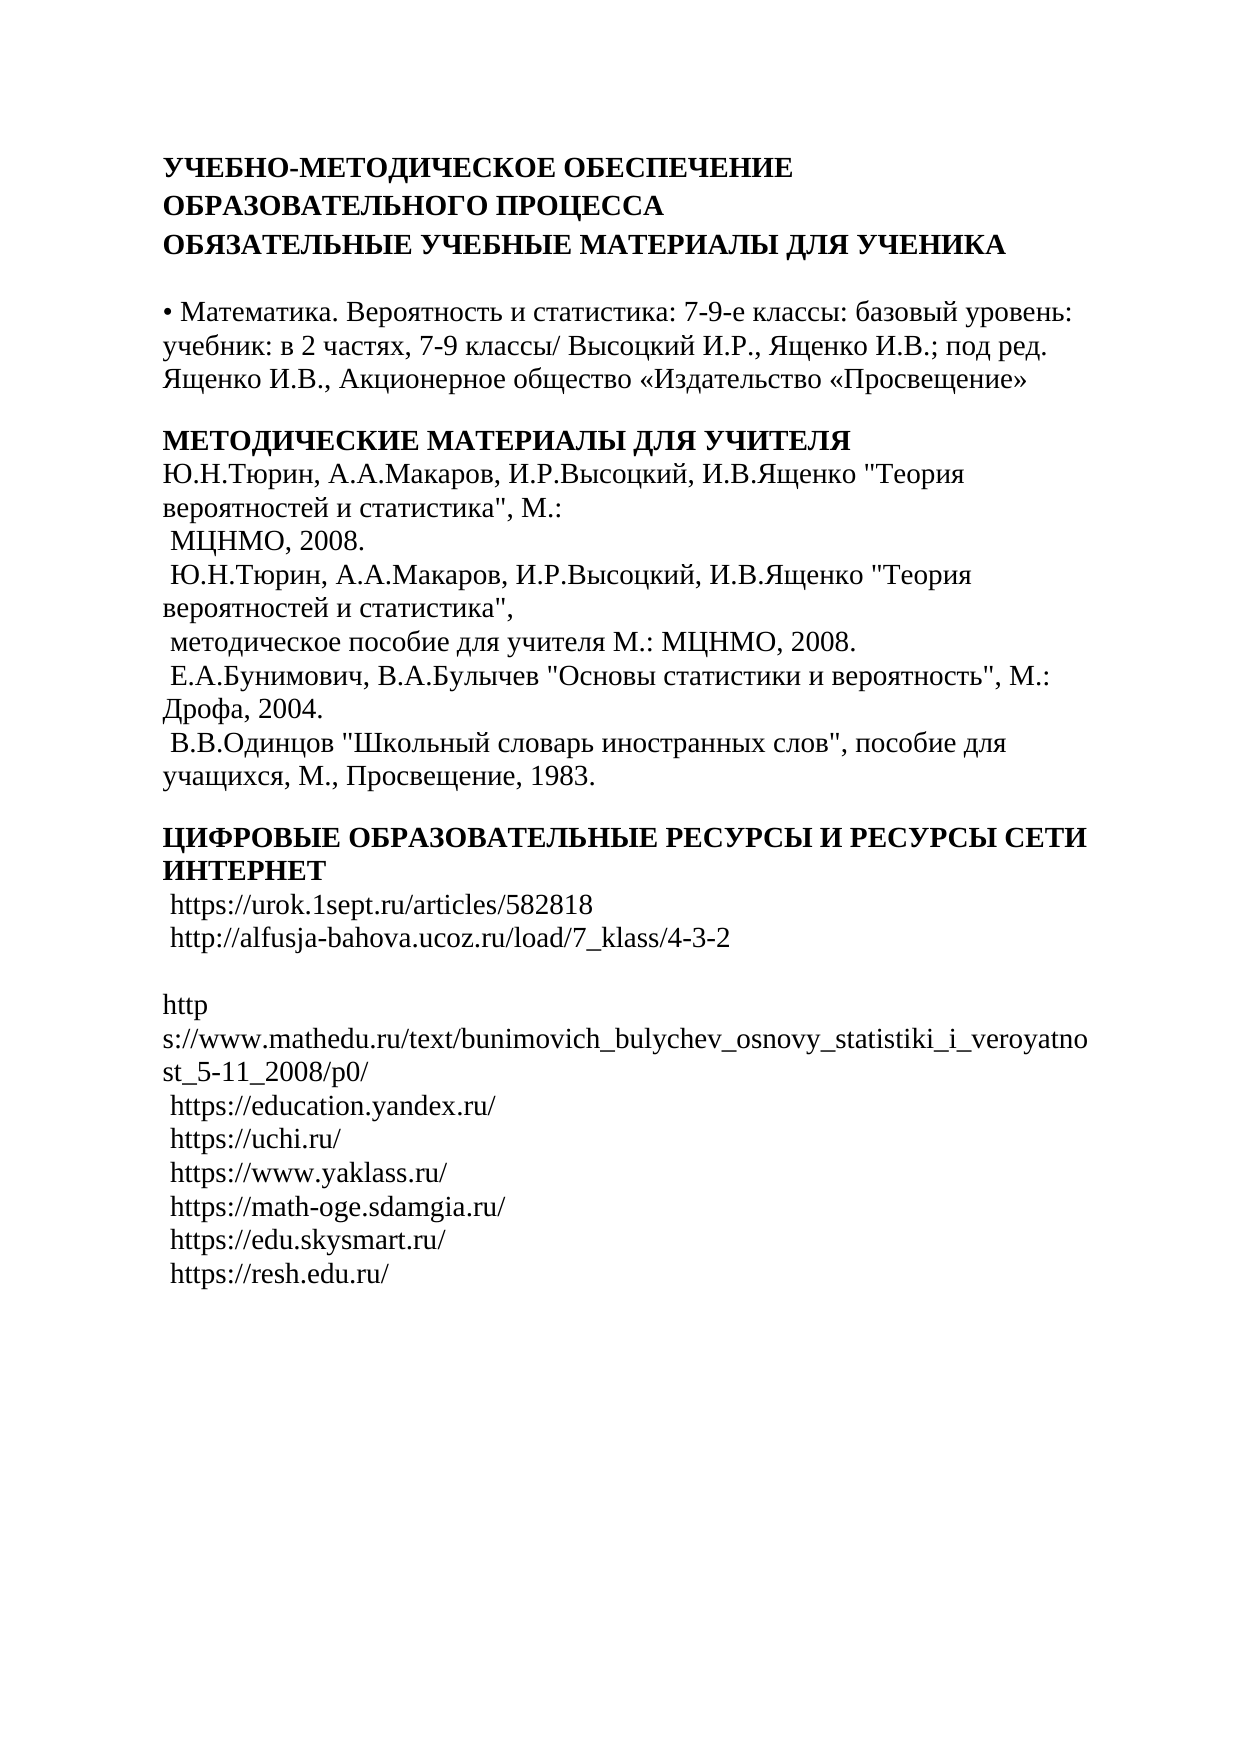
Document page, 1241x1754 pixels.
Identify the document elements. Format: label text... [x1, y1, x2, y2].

text ЦИФРОВЫЕ ОБРАЗОВАТЕЛЬНЫЕ РЕСУРСЫ И РЕСУРСЫ СЕТИ ИНТЕРНЕТ [162, 820, 1090, 887]
text УЧЕБНО-МЕТОДИЧЕСКОЕ ОБЕСПЕЧЕНИЕ ОБРАЗОВАТЕЛЬНОГО ПРОЦЕССА [162, 150, 1090, 222]
text Ю.Н.Тюрин, А.А.Макаров, И.Р.Высоцкий, И.В.Ященко "Теория вероятностей и статистика", М.: МЦНМО, 2008. Ю.Н.Тюрин, А.А.Макаров, И.Р.Высоцкий, И.В.Ященко "Теория вероятностей и статистика", методическое пособие для учителя М.: МЦНМО, 2008. Е.А.Бунимович, В.А.Булычев "Основы статистики и вероятность", М.: Дрофа, 2004. В.В.Одинцов "Школьный словарь иностранных слов", пособие для учащихся, М., Просвещение, 1983. [162, 456, 1090, 820]
text ОБЯЗАТЕЛЬНЫЕ УЧЕБНЫЕ МАТЕРИАЛЫ ДЛЯ УЧЕНИКА [162, 227, 1090, 261]
text • Математика. Вероятность и статистика: 7-9-е классы: базовый уровень: учебник: в 2 частях, 7-9 классы/ Высоцкий И.Р., Ященко И.В.; под ред. Ященко И.В., Акционерное общество «Издательство «Просвещение» [162, 294, 1090, 423]
text https://urok.1sept.ru/articles/582818 http://alfusja-bahova.ucoz.ru/load/7_klass/4-3-2 https://www.mathedu.ru/text/bunimovich_bulychev_osnovy_statistiki_i_veroyatnost_5-11_2008/p0/ https://education.yandex.ru/ https://uchi.ru/ https://www.yaklass.ru/ https://math-oge.sdamgia.ru/ https://edu.skysmart.ru/ https://resh.edu.ru/ [162, 887, 1090, 1289]
text МЕТОДИЧЕСКИЕ МАТЕРИАЛЫ ДЛЯ УЧИТЕЛЯ [162, 423, 1090, 456]
